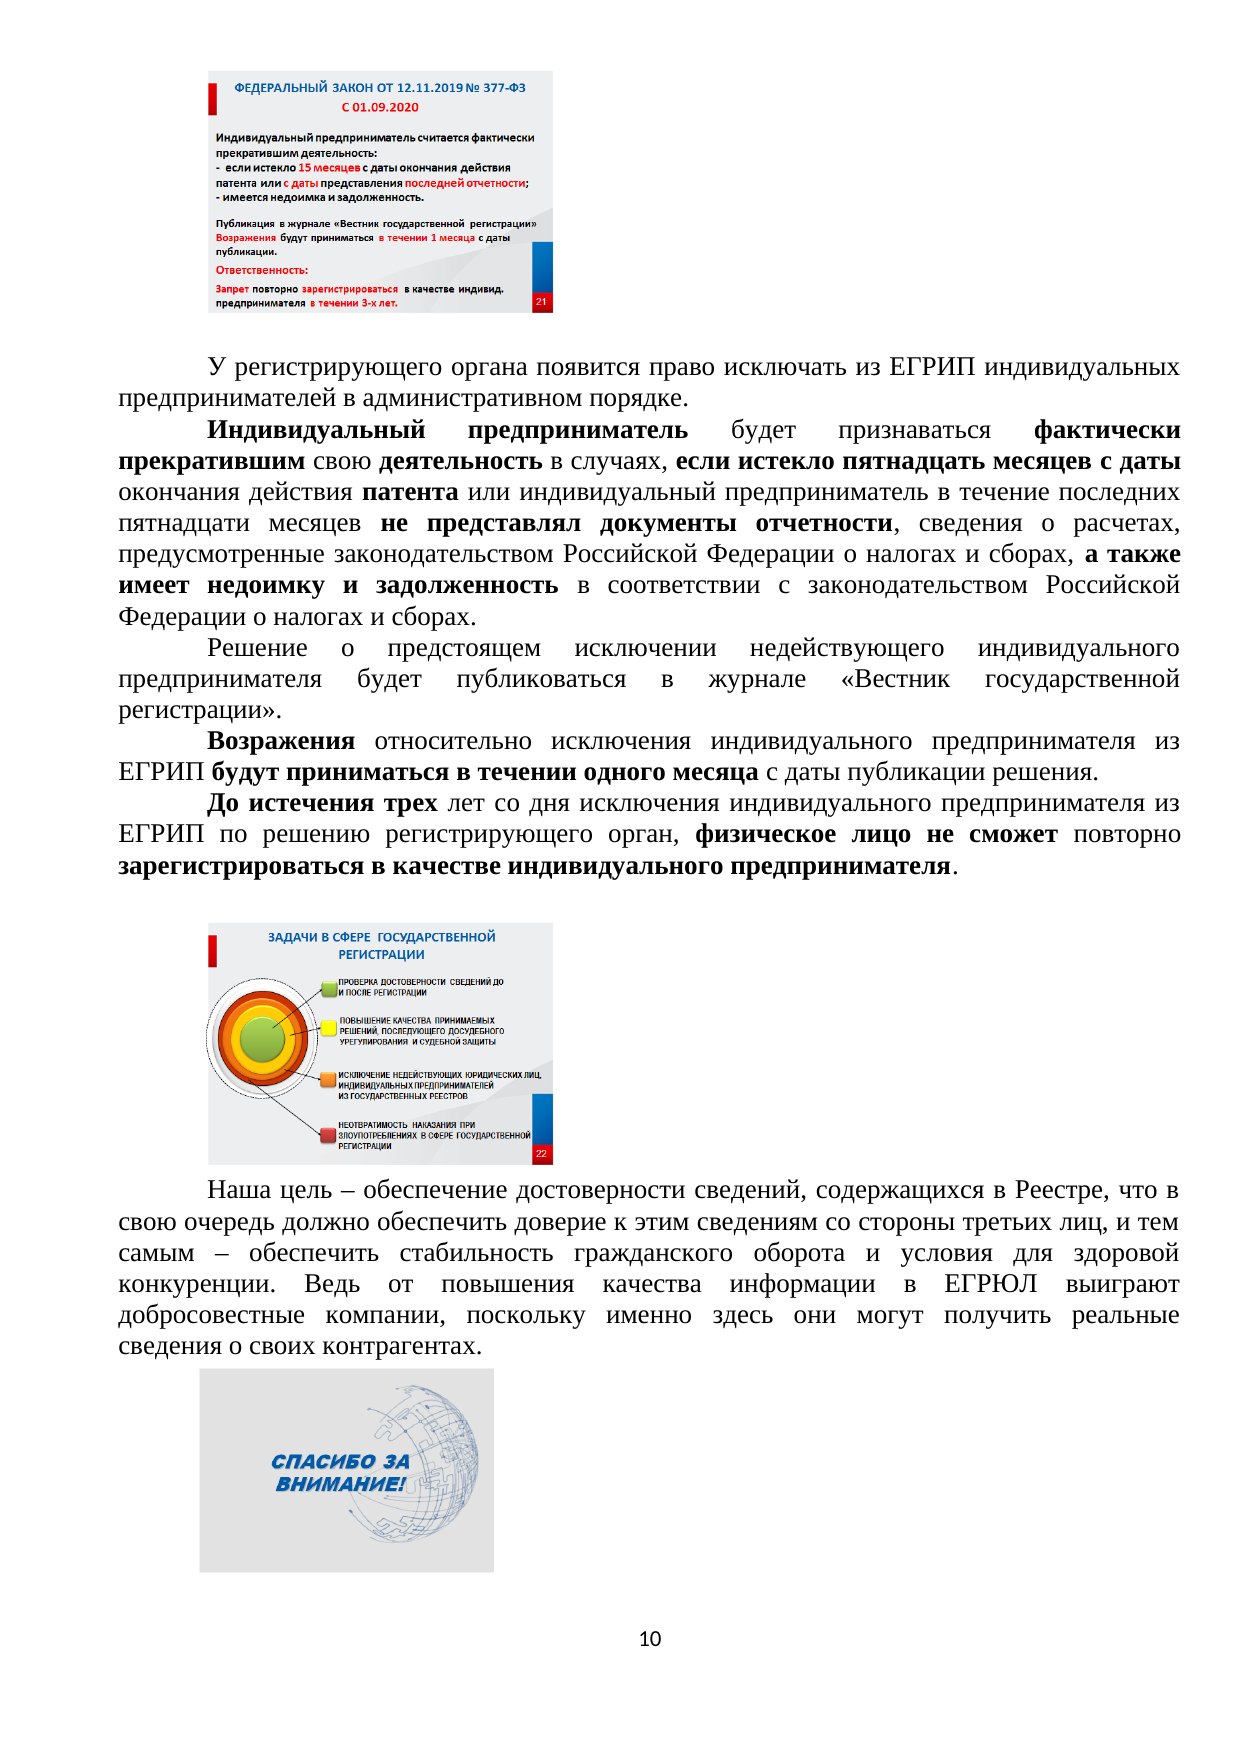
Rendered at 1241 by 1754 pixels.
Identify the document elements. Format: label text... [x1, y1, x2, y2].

text Индивидуальный предприниматель будет признаваться фактически прекратившим свою деятельность в случаях, если истекло пятнадцать месяцев с даты окончания действия патента или индивидуальный предприниматель в течение последних пятнадцати месяцев не представлял документы отчетности, сведения о расчетах, предусмотренные законодательством Российской Федерации о налогах и сборах, а также имеет недоимку и задолженность в соответствии с законодательством Российской Федерации о налогах и сборах. [118, 413, 1181, 631]
picture [192, 59, 563, 322]
text Наша цель – обеспечение достоверности сведений, содержащихся в Реестре, что в свою очередь должно обеспечить доверие к этим сведениям со стороны третьих лиц, и тем самым – обеспечить стабильность гражданского оборота и условия для здоровой конкуренции. Ведь от повышения качества информации в ЕГРЮЛ выиграют добросовестные компании, поскольку именно здесь они могут получить реальные сведения о своих контрагентах. [118, 1173, 1181, 1360]
picture [192, 1360, 502, 1580]
picture [192, 911, 563, 1174]
list У регистрирующего органа появится право исключать из ЕГРИП индивидуальных предпринимателей в административном порядке. [118, 350, 1181, 413]
text До истечения трех лет со дня исключения индивидуального предпринимателя из ЕГРИП по решению регистрирующего орган, физическое лицо не сможет повторно зарегистрироваться в качестве индивидуального предпринимателя. [118, 786, 1181, 880]
text Решение о предстоящем исключении недействующего индивидуального предпринимателя будет публиковаться в журнале «Вестник государственной регистрации». [118, 631, 1181, 724]
text Возражения относительно исключения индивидуального предпринимателя из ЕГРИП будут приниматься в течении одного месяца с даты публикации решения. [118, 724, 1181, 786]
